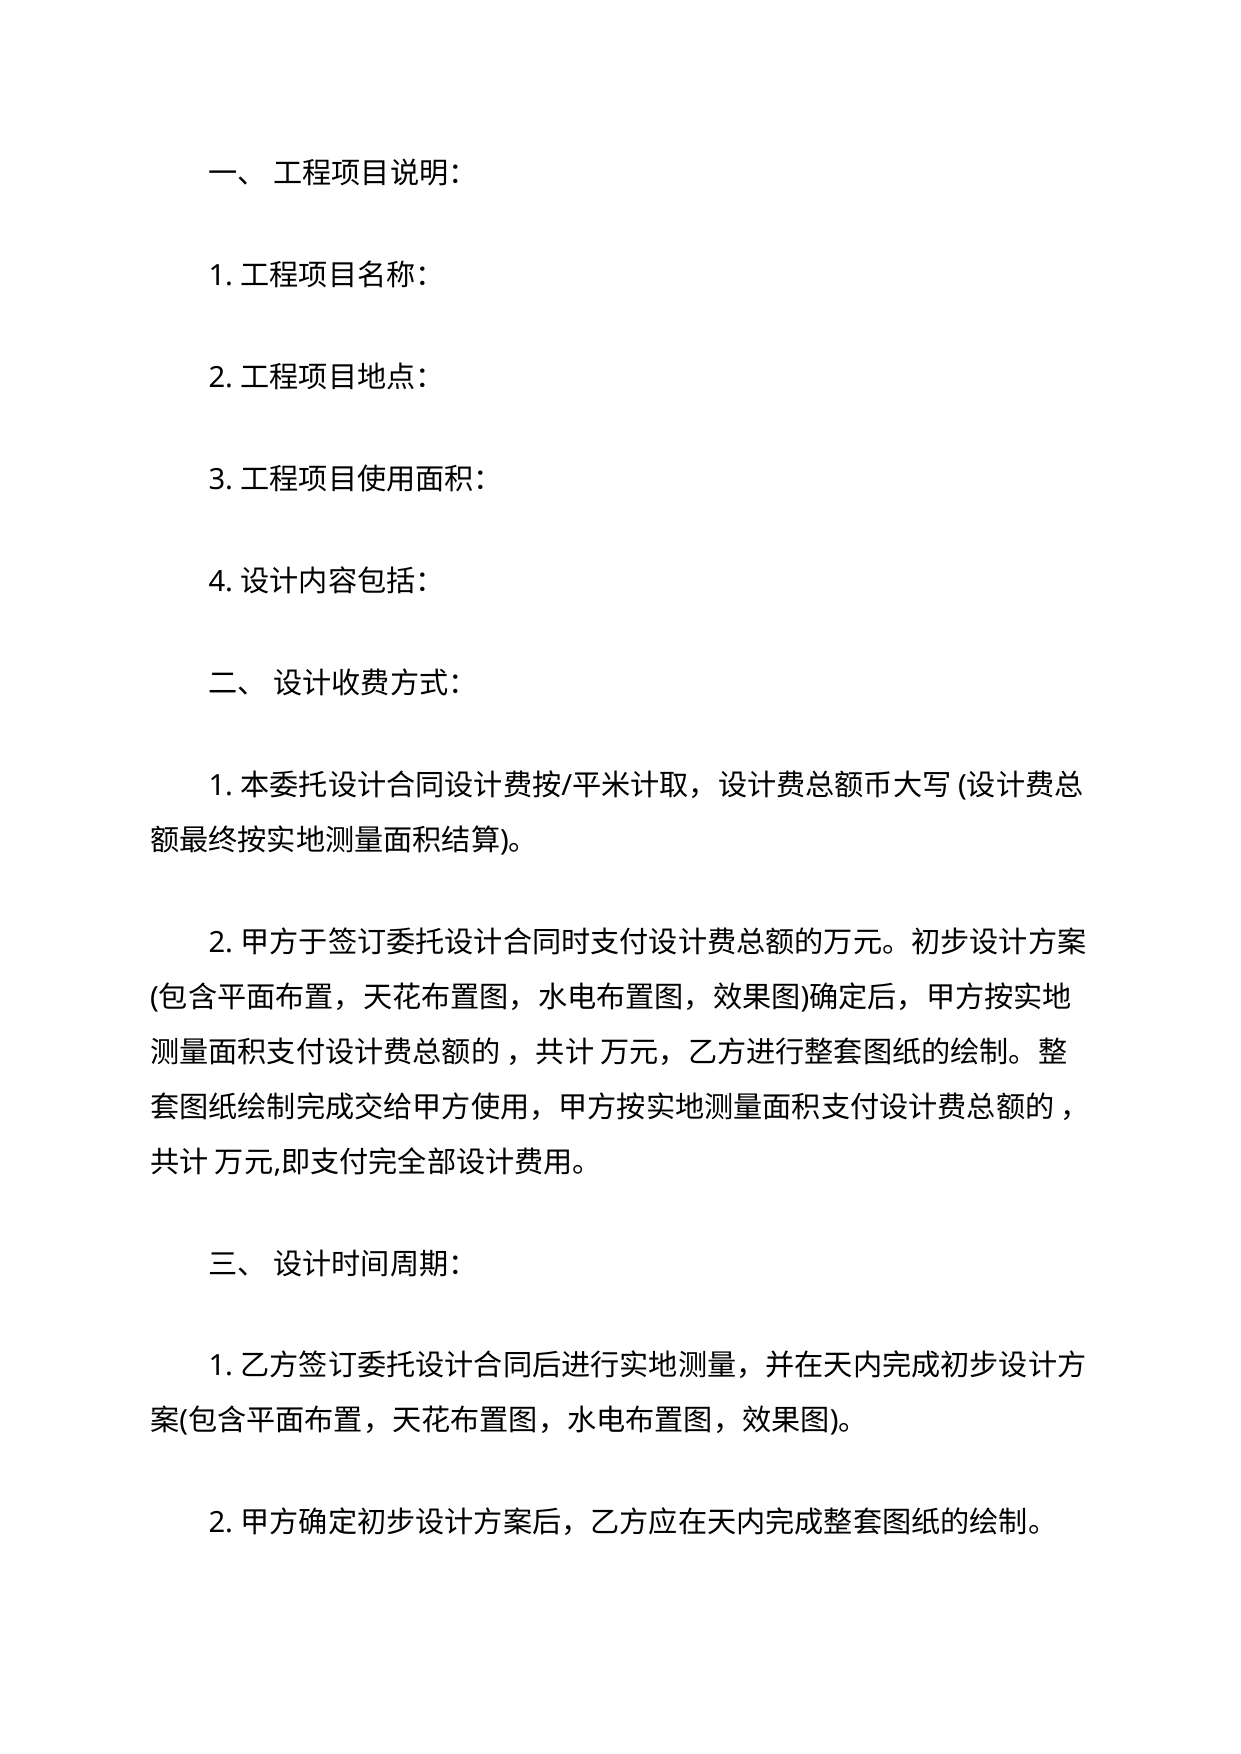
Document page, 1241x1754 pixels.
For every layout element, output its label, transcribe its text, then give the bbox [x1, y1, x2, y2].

text 1. 工程项目名称： [150, 252, 1090, 294]
text 二、 设计收费方式： [150, 660, 1090, 702]
text 2. 工程项目地点： [150, 354, 1090, 396]
text 一、 工程项目说明： [150, 150, 1090, 192]
text 2. 甲方于签订委托设计合同时支付设计费总额的万元。初步设计方案(包含平面布置，天花布置图，水电布置图，效果图)确定后，甲方按实地测量面积支付设计费总额的 ，共计 万元，乙方进行整套图纸的绘制。整套图纸绘制完成交给甲方使用，甲方按实地测量面积支付设计费总额的 ，共计 万元,即支付完全部设计费用。 [150, 918, 1090, 1181]
text 三、 设计时间周期： [150, 1240, 1090, 1282]
text 2. 甲方确定初步设计方案后，乙方应在天内完成整套图纸的绘制。 [150, 1499, 1090, 1541]
text 1. 本委托设计合同设计费按/平米计取，设计费总额币大写 (设计费总额最终按实地测量面积结算)。 [150, 761, 1090, 859]
text 1. 乙方签订委托设计合同后进行实地测量，并在天内完成初步设计方案(包含平面布置，天花布置图，水电布置图，效果图)。 [150, 1342, 1090, 1439]
text 4. 设计内容包括： [150, 558, 1090, 600]
text 3. 工程项目使用面积： [150, 456, 1090, 498]
